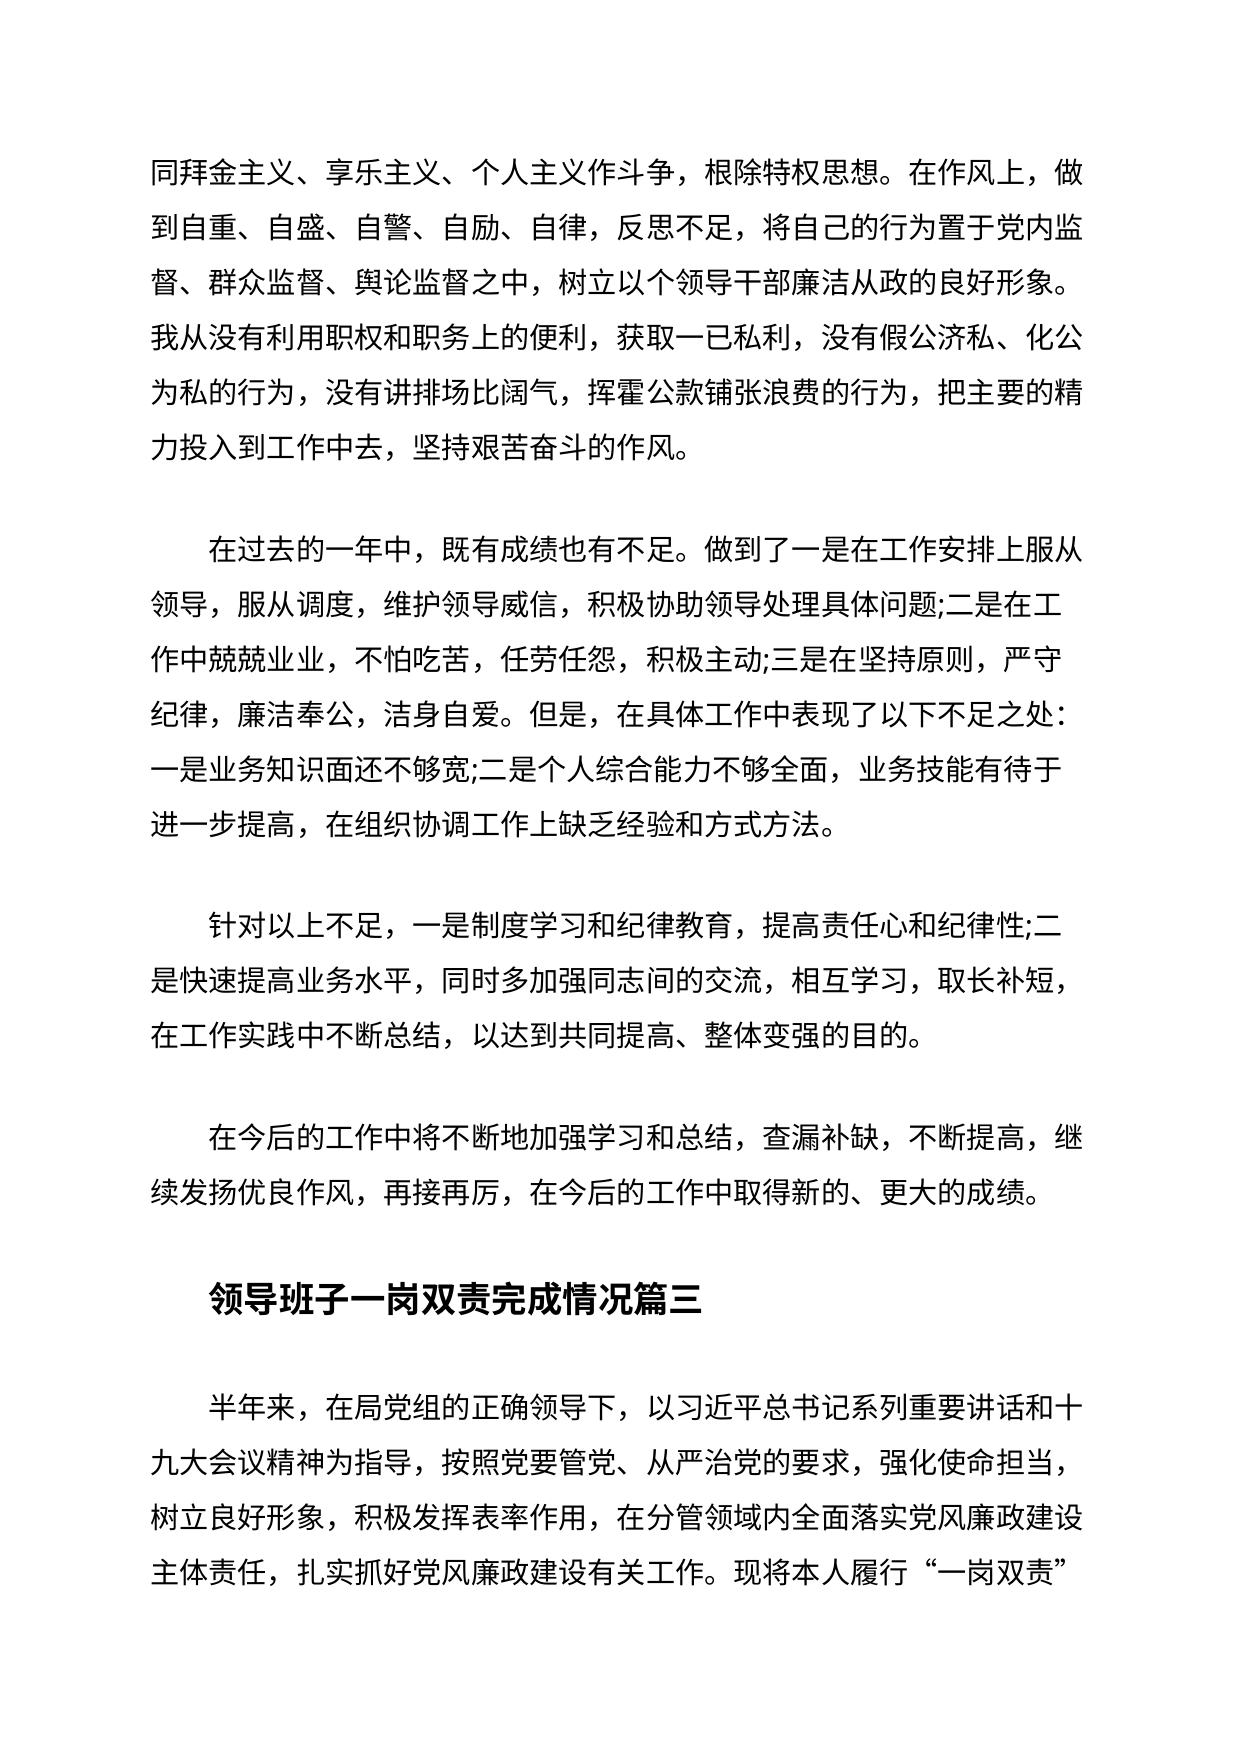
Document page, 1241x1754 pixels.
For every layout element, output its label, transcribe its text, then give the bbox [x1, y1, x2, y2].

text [150, 150, 1090, 467]
text 在今后的工作中将不断地加强学习和总结，查漏补缺，不断提高，继续发扬优良作风，再接再厉，在今后的工作中取得新的、更大的成绩。 [150, 1114, 1090, 1212]
text 在过去的一年中，既有成绩也有不足。做到了一是在工作安排上服从领导，服从调度，维护领导威信，积极协助领导处理具体问题;二是在工作中兢兢业业，不怕吃苦，任劳任怨，积极主动;三是在坚持原则，严守纪律，廉洁奉公，洁身自爱。但是，在具体工作中表现了以下不足之处：一是业务知识面还不够宽;二是个人综合能力不够全面，业务技能有待于进一步提高，在组织协调工作上缺乏经验和方式方法。 [150, 526, 1090, 843]
text 领导班子一岗双责完成情况篇三 [150, 1271, 1090, 1322]
text 针对以上不足，一是制度学习和纪律教育，提高责任心和纪律性;二是快速提高业务水平，同时多加强同志间的交流，相互学习，取长补短，在工作实践中不断总结，以达到共同提高、整体变强的目的。 [150, 903, 1090, 1055]
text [150, 1384, 1090, 1592]
